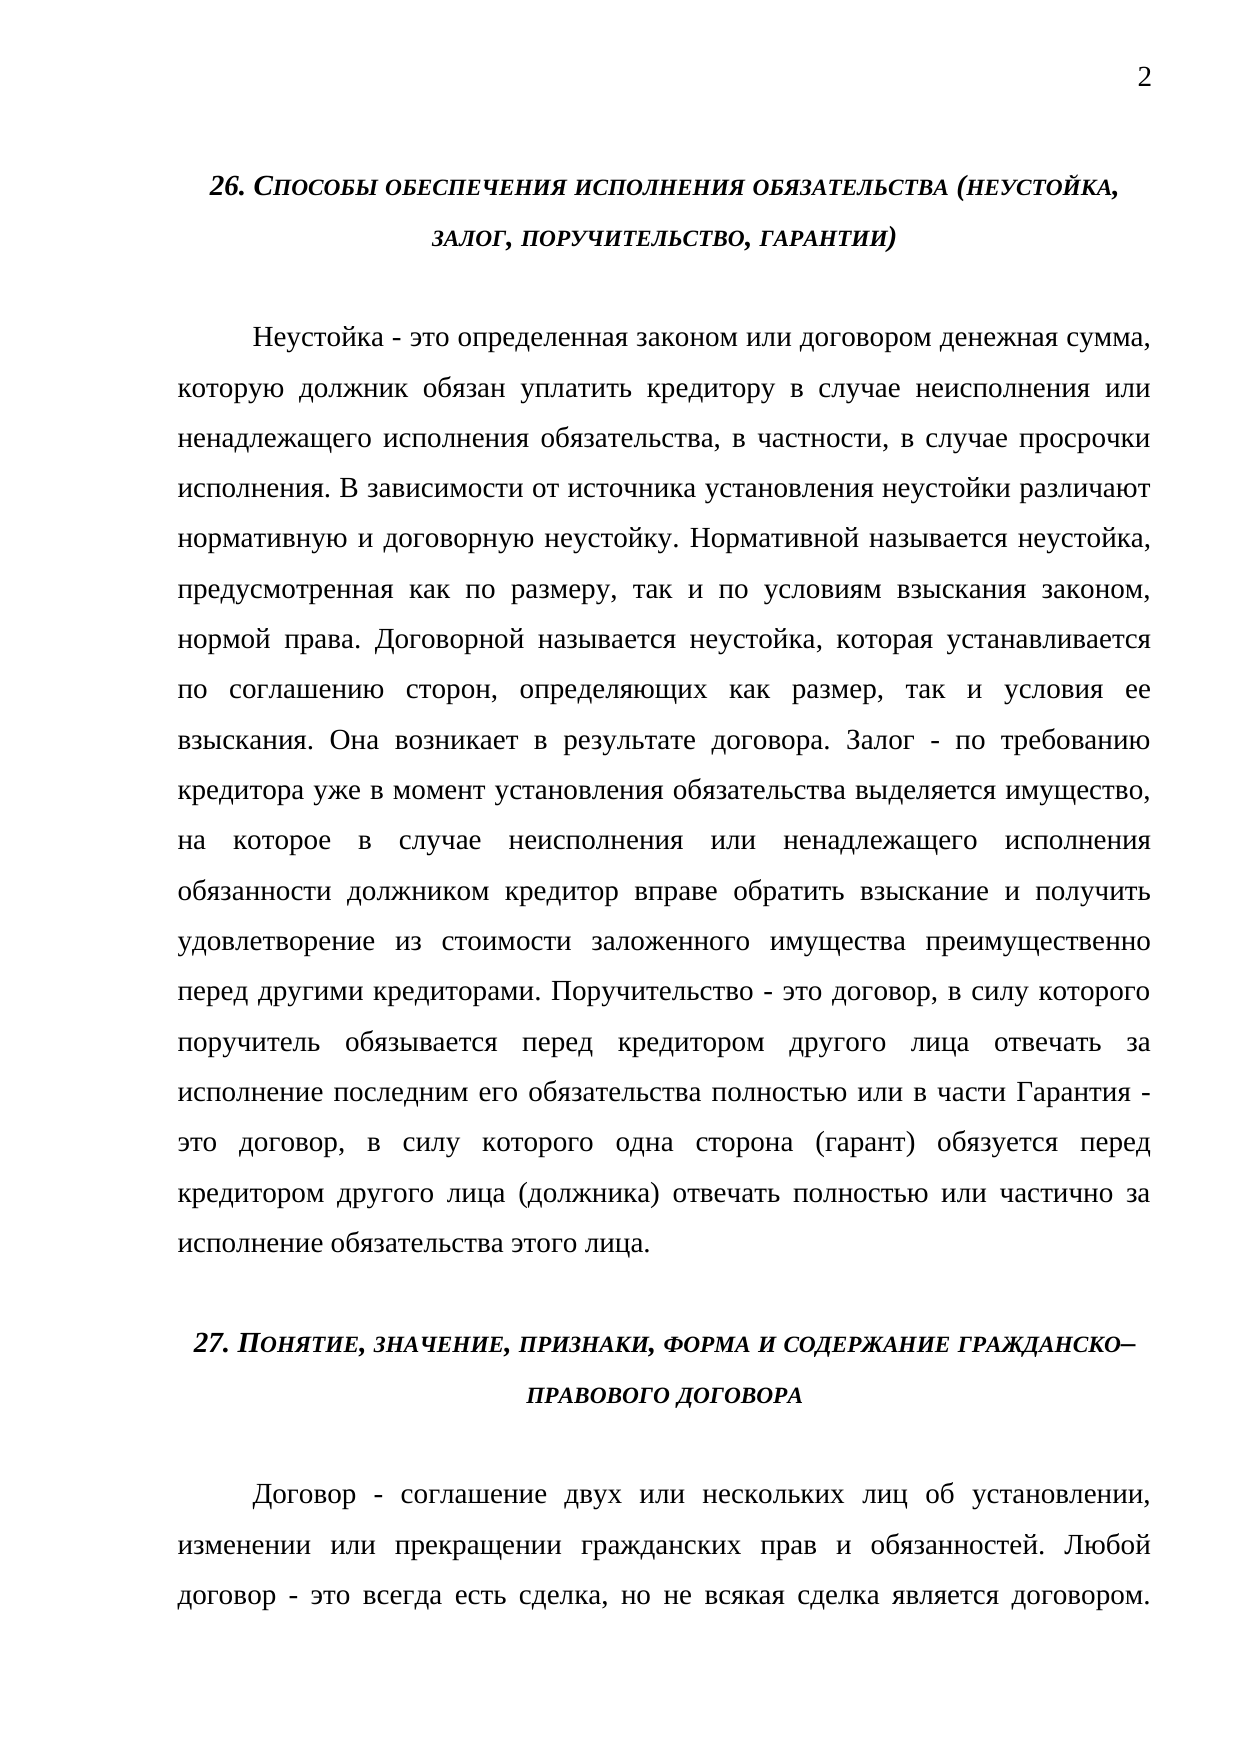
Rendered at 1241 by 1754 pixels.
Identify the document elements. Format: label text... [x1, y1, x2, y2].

text 27. Понятие, значение, признаки, форма и содержание гражданско–правового договора [177, 1326, 1152, 1409]
text Неустойка - это определенная законом или договором денежная сумма, которую должник обязан уплатить кредитору в случае неисполнения или ненадлежащего исполнения обязательства, в частности, в случае просрочки исполнения. В зависимости от источника установления неустойки различают нормативную и договорную неустойку. Нормативной называется неустойка, предусмотренная как по размеру, так и по условиям взыскания законом, нормой права. Договорной называется неустойка, которая устанавливается по соглашению сторон, определяющих как размер, так и условия ее взыскания. Она возникает в результате договора. Залог - по требованию кредитора уже в момент установления обязательства выделяется имущество, на которое в случае неисполнения или ненадлежащего исполнения обязанности должником кредитор вправе обратить взыскание и получить удовлетворение из стоимости заложенного имущества преимущественно перед другими кредиторами. Поручительство - это договор, в силу которого поручитель обязывается перед кредитором другого лица отвечать за исполнение последним его обязательства полностью или в части Гарантия - это договор, в силу которого одна сторона (гарант) обязуется перед кредитором другого лица (должника) отвечать полностью или частично за исполнение обязательства этого лица. [177, 319, 1152, 1258]
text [177, 1477, 1152, 1611]
text 26. Способы обеспечения исполнения обязательства (неустойка, залог, поручительство, гарантии) [177, 168, 1152, 252]
